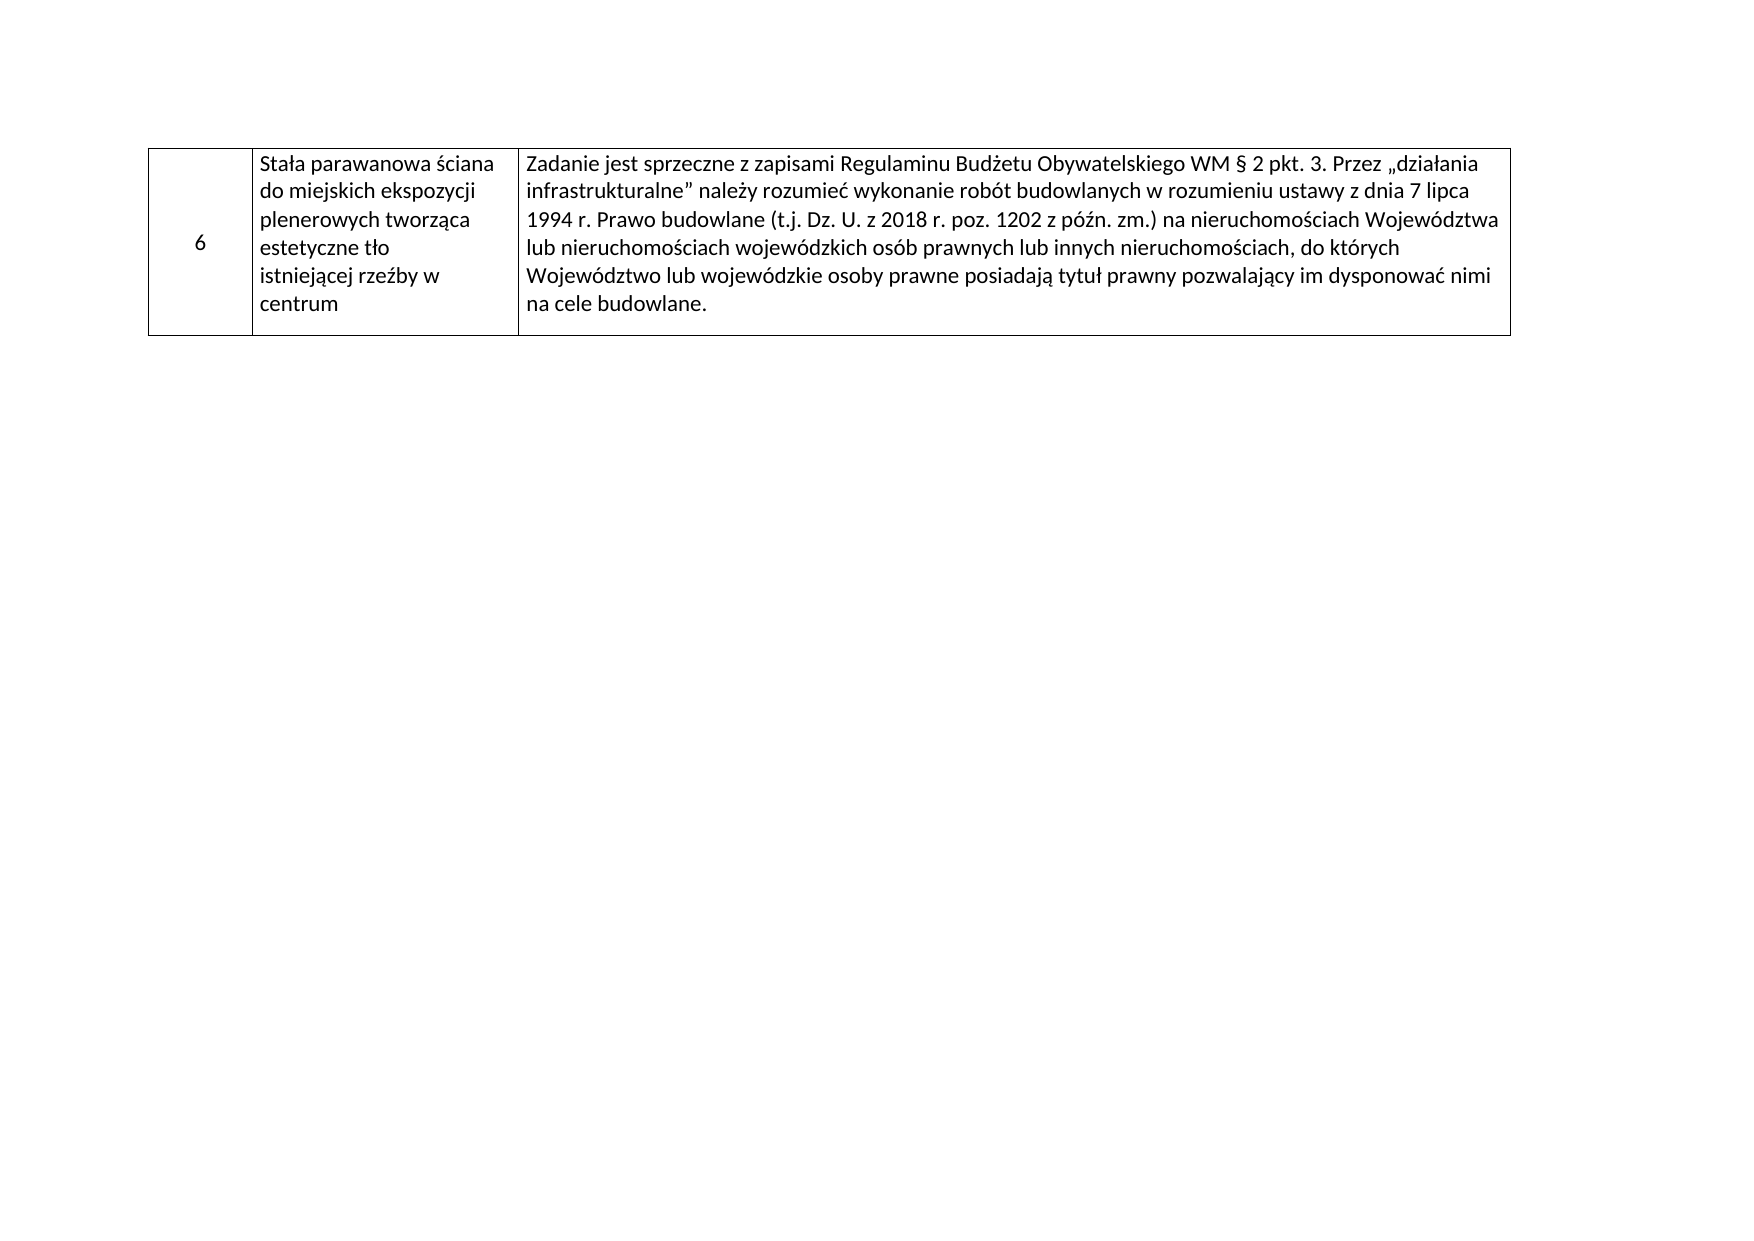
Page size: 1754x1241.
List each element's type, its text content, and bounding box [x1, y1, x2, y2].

table_cell Stała parawanowa ściana do miejskich ekspozycji plenerowych tworząca estetyczne tło istniejącej rzeźby w centrum [253, 149, 518, 335]
table_cell 6 [149, 149, 252, 335]
table_cell Zadanie jest sprzeczne z zapisami Regulaminu Budżetu Obywatelskiego WM § 2 pkt. 3. Przez „działania infrastrukturalne” należy rozumieć wykonanie robót budowlanych w rozumieniu ustawy z dnia 7 lipca 1994 r. Prawo budowlane (t.j. Dz. U. z 2018 r. poz. 1202 z późn. zm.) na nieruchomościach Województwa lub nieruchomościach wojewódzkich osób prawnych lub innych nieruchomościach, do których Województwo lub wojewódzkie osoby prawne posiadają tytuł prawny pozwalający im dysponować nimi na cele budowlane. [519, 149, 1510, 335]
